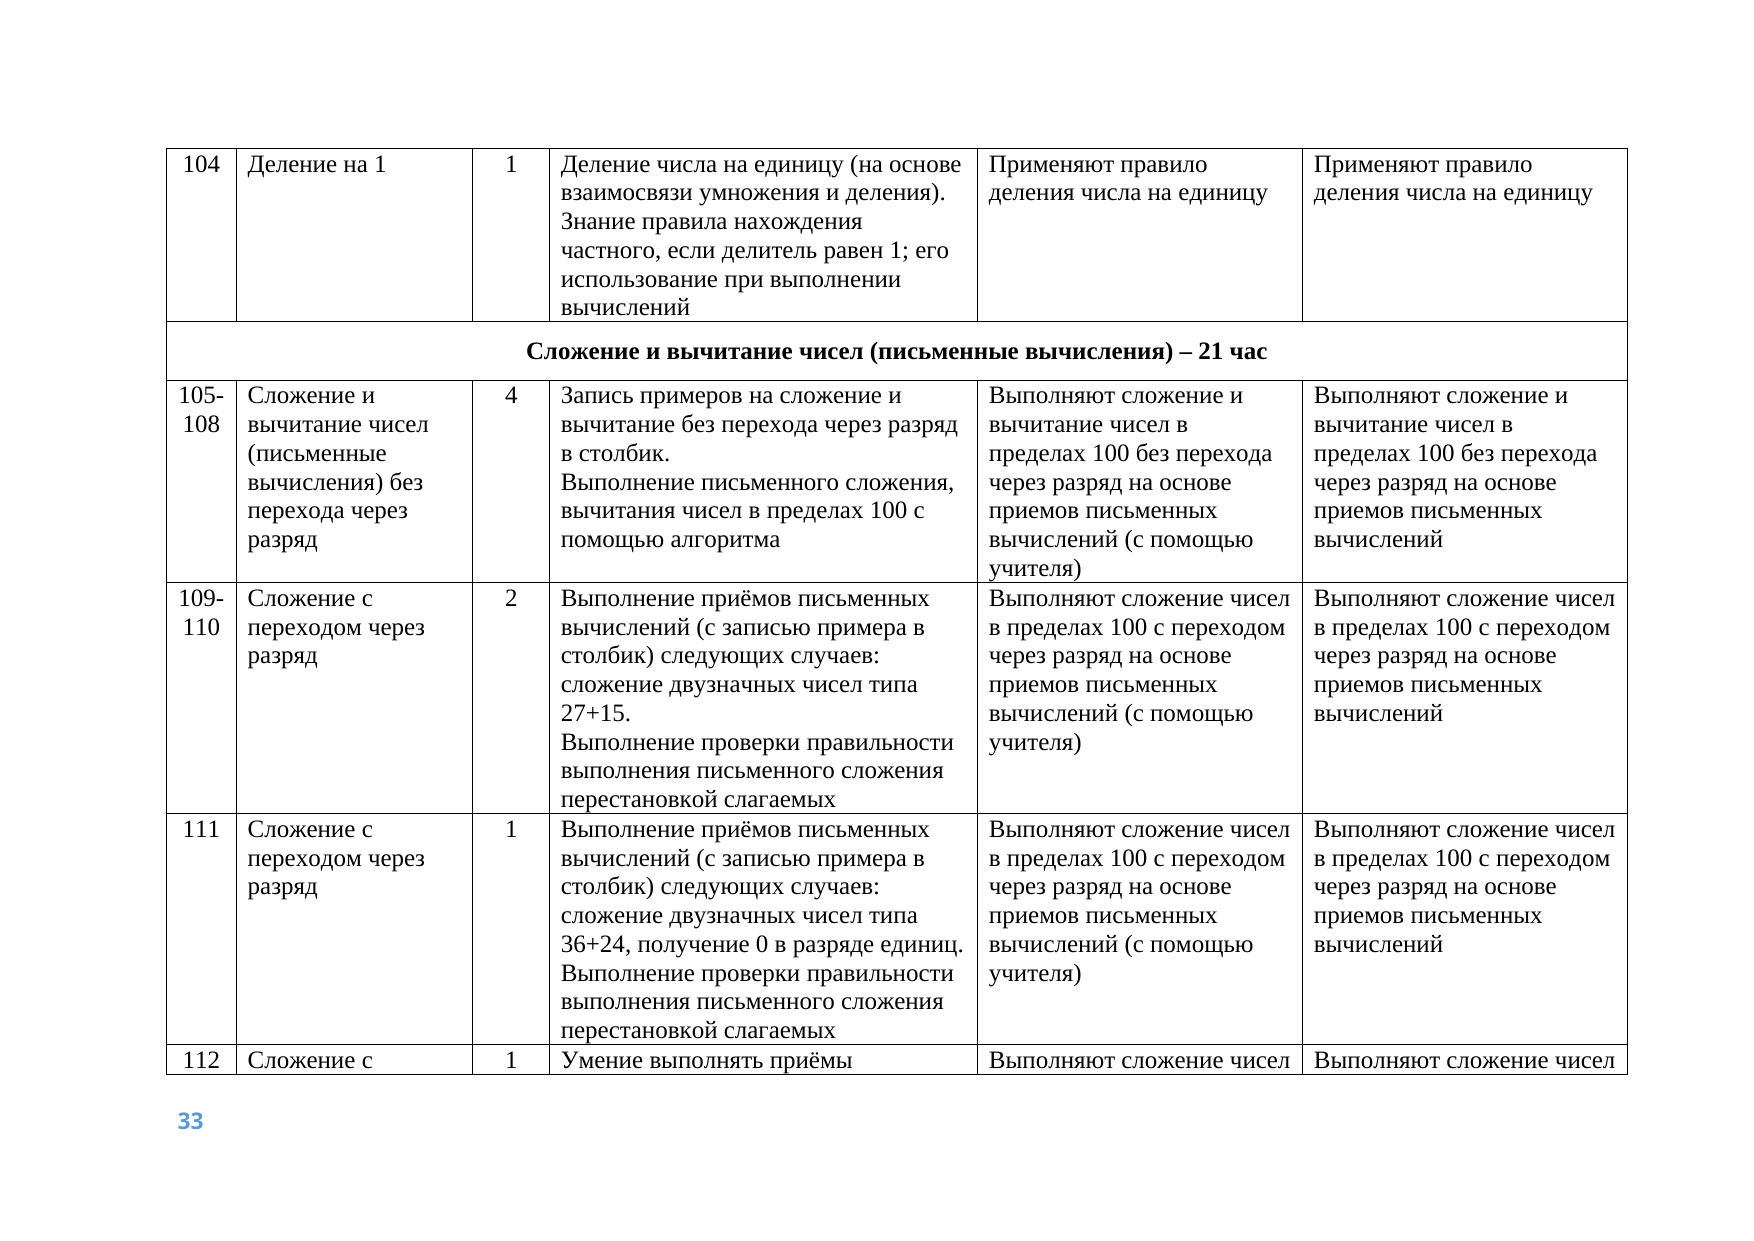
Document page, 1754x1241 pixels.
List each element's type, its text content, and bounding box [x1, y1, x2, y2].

table_cell 2 [473, 583, 549, 813]
table_cell Выполняют сложение чисел в пределах 100 с переходом через разряд на основе приемов письменных вычислений (с помощью учителя) [978, 814, 1302, 1044]
table_cell Запись примеров на сложение и вычитание без перехода через разряд в столбик. Выполнение письменного сложения, вычитания чисел в пределах 100 с помощью алгоритма [550, 381, 977, 582]
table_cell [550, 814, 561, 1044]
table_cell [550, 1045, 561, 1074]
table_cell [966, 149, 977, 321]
table_cell Выполняют сложение чисел в пределах 100 с переходом через разряд на основе приемов письменных вычислений [1303, 814, 1627, 1044]
table_cell Сложение и вычитание чисел (письменные вычисления) без перехода через разряд [237, 381, 472, 582]
table_cell 1 [473, 1045, 549, 1074]
table_cell 4 [473, 381, 549, 582]
table_cell 1 [473, 149, 549, 321]
table_cell 104 [167, 149, 236, 321]
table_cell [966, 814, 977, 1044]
table_cell 111 [167, 814, 236, 1044]
table_cell Применяют правило деления числа на единицу [1303, 149, 1627, 321]
table_cell Выполняют сложение и вычитание чисел в пределах 100 без перехода через разряд на основе приемов письменных вычислений [1303, 381, 1627, 582]
table_cell 1 [473, 814, 549, 1044]
table_cell 112 [167, 1045, 236, 1074]
table_cell Сложение и вычитание чисел (письменные вычисления) – 21 час [167, 322, 1627, 379]
table_cell Деление на 1 [237, 149, 472, 321]
table_cell Выполняют сложение чисел в пределах 100 с переходом через разряд на основе приемов письменных вычислений (с помощью учителя) [978, 583, 1302, 813]
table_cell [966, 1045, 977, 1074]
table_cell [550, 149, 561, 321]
table_cell Выполняют сложение и вычитание чисел в пределах 100 без перехода через разряд на основе приемов письменных вычислений (с помощью учителя) [978, 381, 1302, 582]
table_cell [237, 1045, 472, 1074]
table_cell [1303, 1045, 1627, 1074]
table_cell 105-108 [167, 381, 236, 582]
table_cell Выполняют сложение чисел в пределах 100 с переходом через разряд на основе приемов письменных вычислений [1303, 583, 1627, 813]
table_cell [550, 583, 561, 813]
table_cell 109-110 [167, 583, 236, 813]
table_cell Применяют правило деления числа на единицу [978, 149, 1302, 321]
table_cell Сложение с переходом через разряд [237, 814, 472, 1044]
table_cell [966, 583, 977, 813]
table_cell Сложение с переходом через разряд [237, 583, 472, 813]
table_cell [978, 1045, 1302, 1074]
